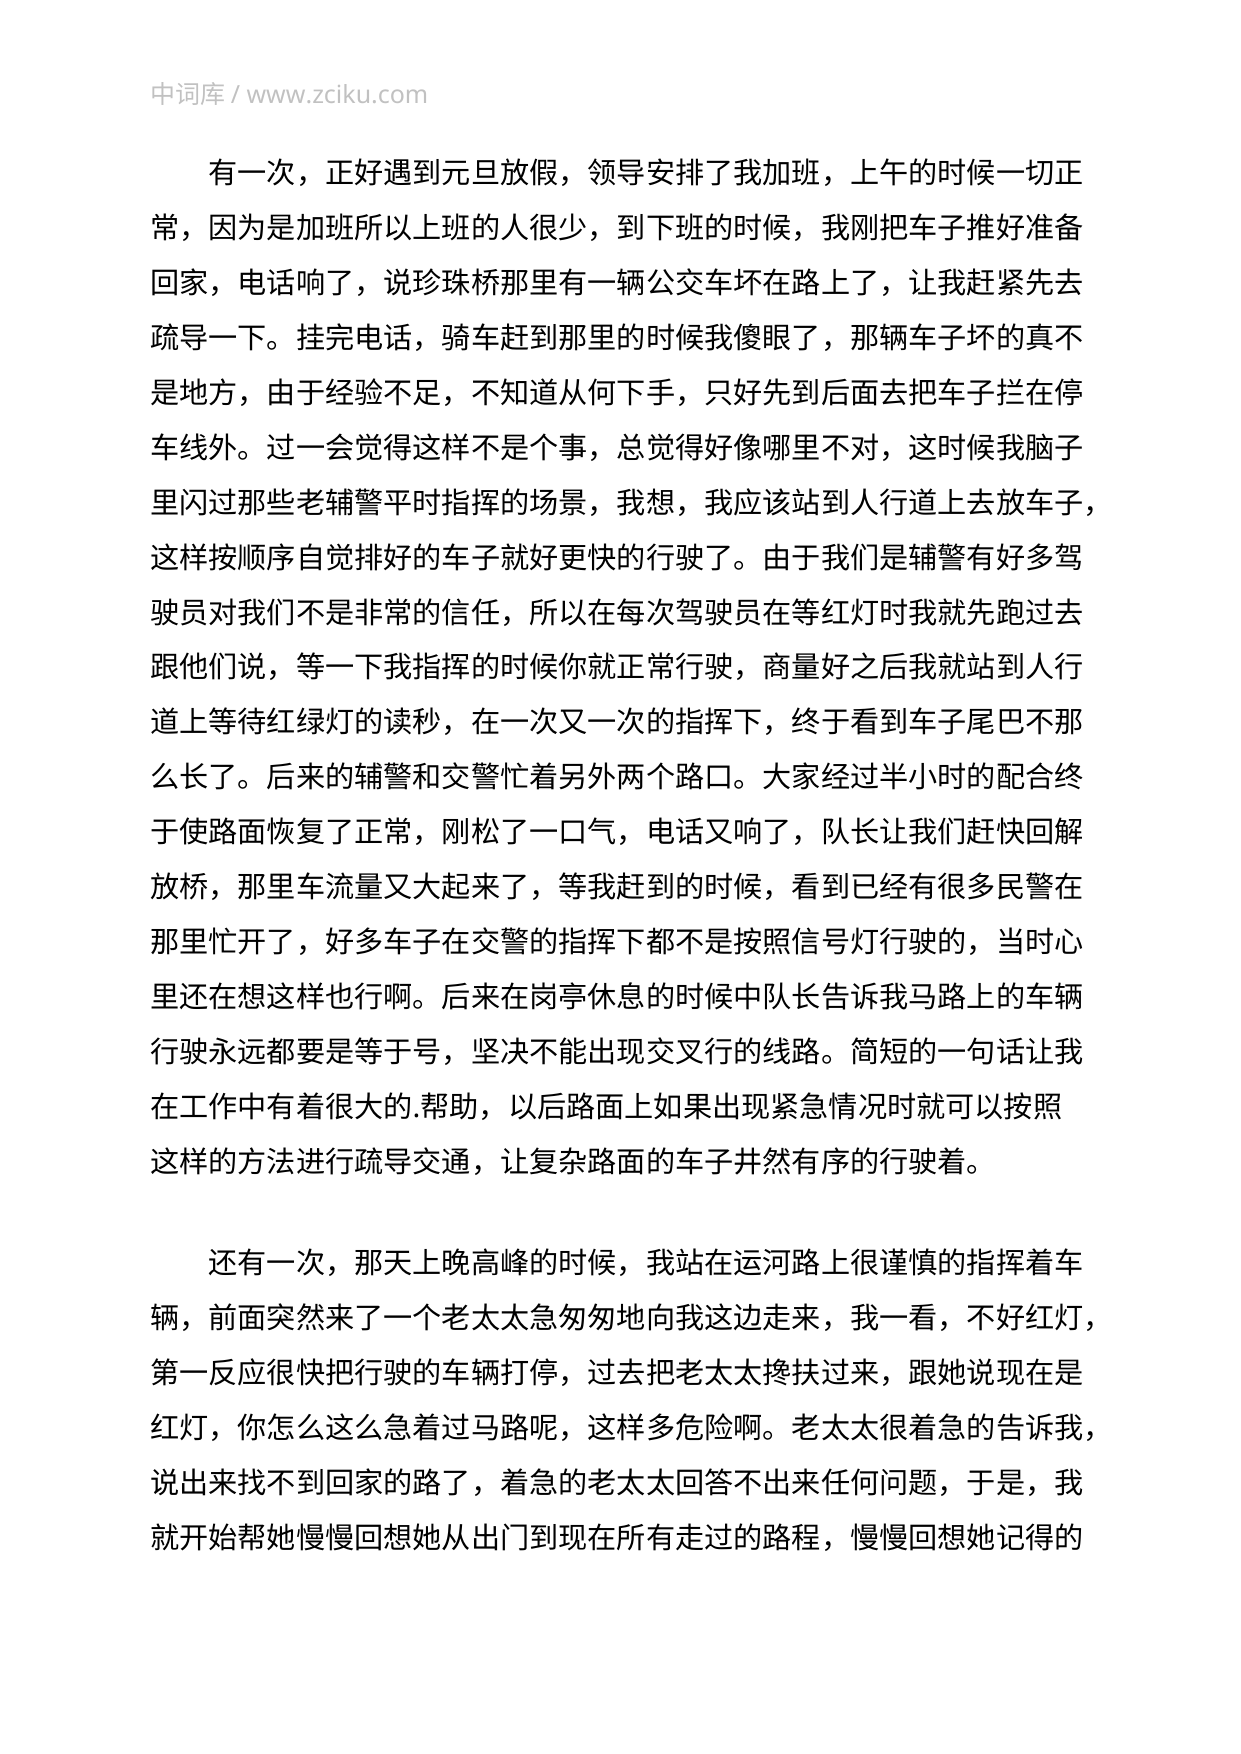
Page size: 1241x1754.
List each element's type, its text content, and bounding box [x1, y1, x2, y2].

text 有一次，正好遇到元旦放假，领导安排了我加班，上午的时候一切正常，因为是加班所以上班的人很少，到下班的时候，我刚把车子推好准备回家，电话响了，说珍珠桥那里有一辆公交车坏在路上了，让我赶紧先去疏导一下。挂完电话，骑车赶到那里的时候我傻眼了，那辆车子坏的真不是地方，由于经验不足，不知道从何下手，只好先到后面去把车子拦在停车线外。过一会觉得这样不是个事，总觉得好像哪里不对，这时候我脑子里闪过那些老辅警平时指挥的场景，我想，我应该站到人行道上去放车子，这样按顺序自觉排好的车子就好更快的行驶了。由于我们是辅警有好多驾驶员对我们不是非常的信任，所以在每次驾驶员在等红灯时我就先跑过去跟他们说，等一下我指挥的时候你就正常行驶，商量好之后我就站到人行道上等待红绿灯的读秒，在一次又一次的指挥下，终于看到车子尾巴不那么长了。后来的辅警和交警忙着另外两个路口。大家经过半小时的配合终于使路面恢复了正常，刚松了一口气，电话又响了，队长让我们赶快回解放桥，那里车流量又大起来了，等我赶到的时候，看到已经有很多民警在那里忙开了，好多车子在交警的指挥下都不是按照信号灯行驶的，当时心里还在想这样也行啊。后来在岗亭休息的时候中队长告诉我马路上的车辆行驶永远都要是等于号，坚决不能出现交叉行的线路。简短的一句话让我在工作中有着很大的.帮助，以后路面上如果出现紧急情况时就可以按照这样的方法进行疏导交通，让复杂路面的车子井然有序的行驶着。 [150, 150, 1090, 1181]
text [150, 1240, 1090, 1557]
